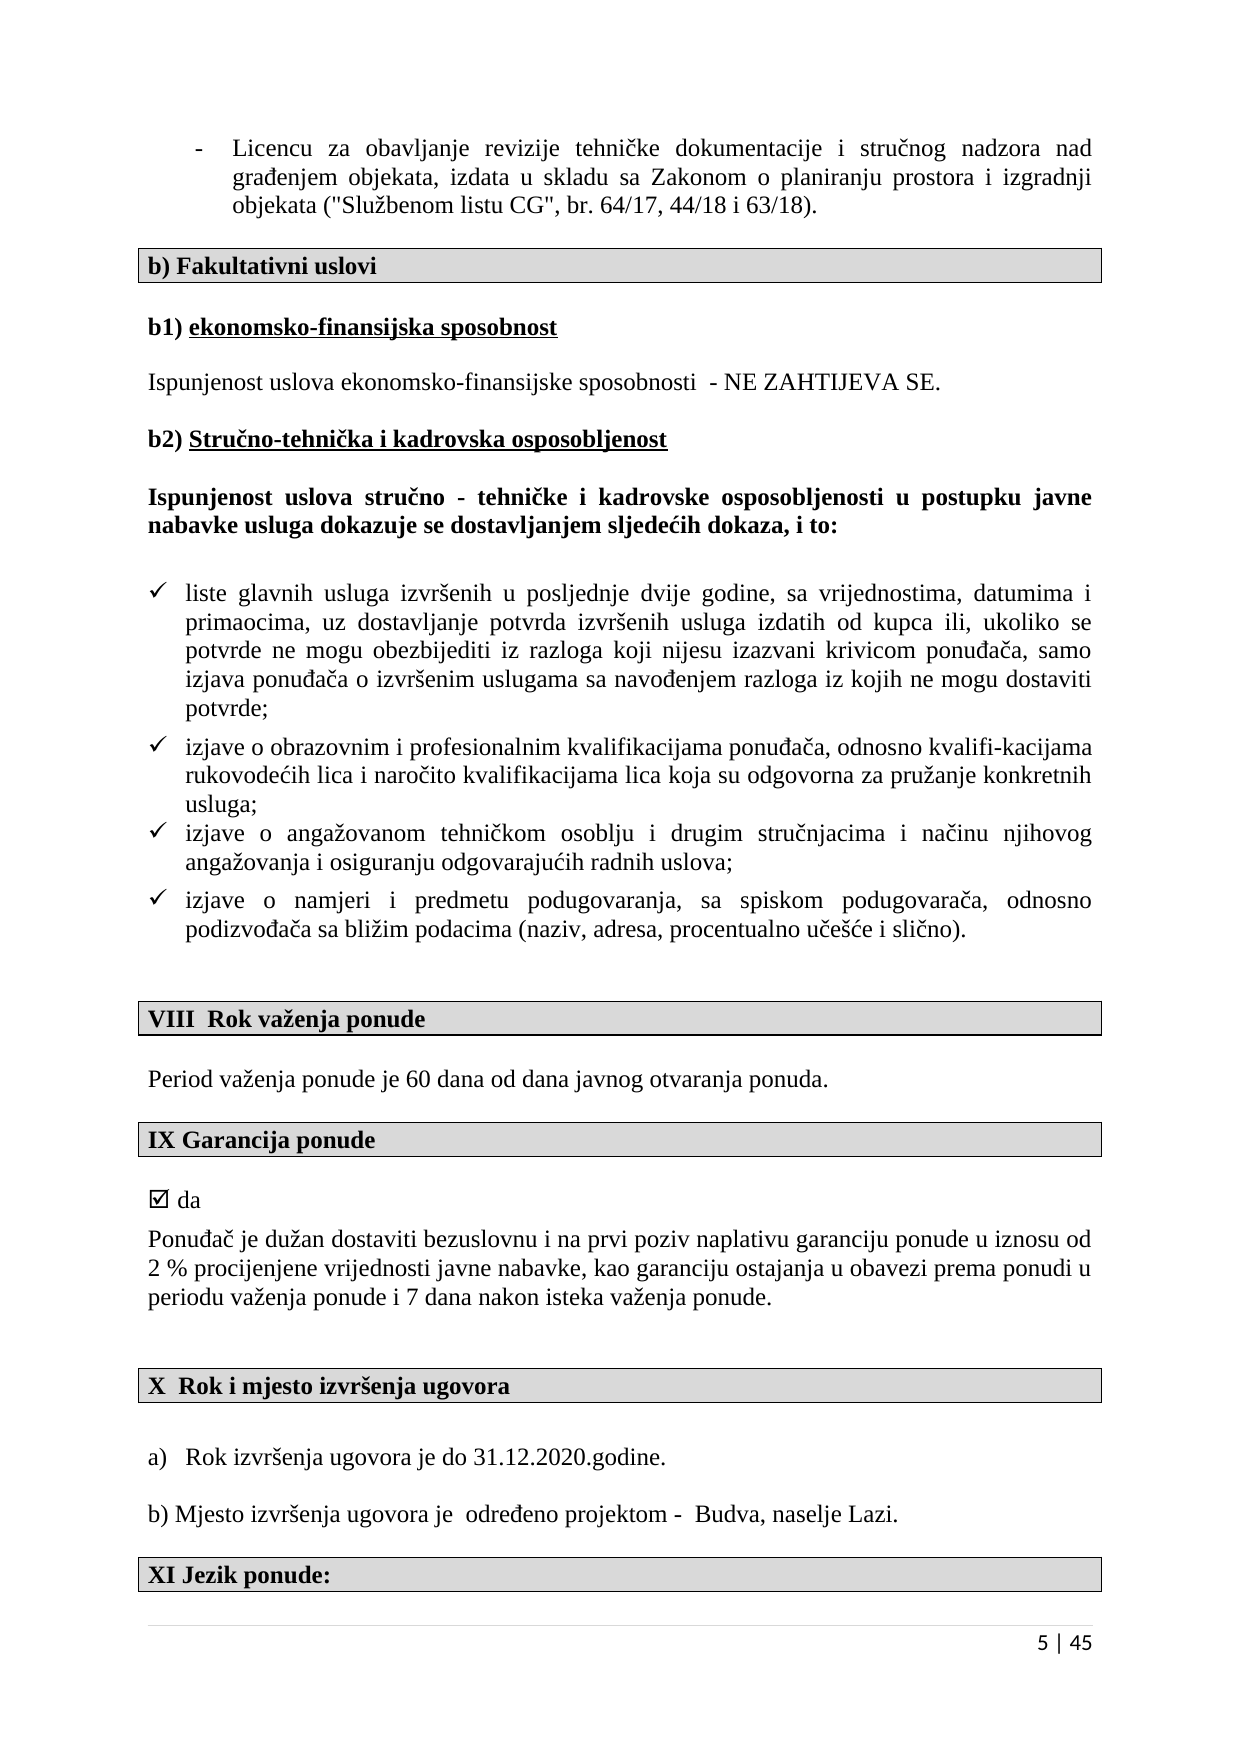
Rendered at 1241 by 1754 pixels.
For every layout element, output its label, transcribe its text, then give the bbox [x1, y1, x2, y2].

text X Rok i mjesto izvršenja ugovora [139, 1369, 1101, 1402]
list Licencu za obavljanje revizije tehničke dokumentacije i stručnog nadzora nad građenjem objekata, izdata u skladu sa Zakonom o planiranju prostora i izgradnji objekata ("Službenom listu CG", br. 64/17, 44/18 i 63/18). [194, 133, 1093, 219]
text Ispunjenost uslova stručno - tehničke i kadrovske osposobljenosti u postupku javne nabavke usluga dokazuje se dostavljanjem sljedećih dokaza, i to: [148, 482, 1093, 539]
text b) Mjesto izvršenja ugovora je određeno projektom - Budva, naselje Lazi. [148, 1499, 1093, 1528]
text Ispunjenost uslova ekonomsko-finansijske sposobnosti - NE ZAHTIJEVA SE. [148, 367, 1093, 396]
text b1) ekonomsko-finansijska sposobnost [148, 312, 1093, 340]
text b2) Stručno-tehnička i kadrovska osposobljenost [148, 424, 1093, 453]
text VIII Rok važenja ponude [139, 1002, 1101, 1034]
list izjave o obrazovnim i profesionalnim kvalifikacijama ponuđača, odnosno kvalifi-kacijama rukovodećih lica i naročito kvalifikacijama lica koja su odgovorna za pružanje konkretnih usluga; [148, 732, 1093, 818]
list izjave o angažovanom tehničkom osoblju i drugim stručnjacima i načinu njihovog angažovanja i osiguranju odgovarajućih radnih uslova; [148, 818, 1093, 876]
list Ponuđač je dužan dostaviti bezuslovnu i na prvi poziv naplativu garanciju ponude u iznosu od 2 % procijenjene vrijednosti javne nabavke, kao garanciju ostajanja u obavezi prema ponudi u periodu važenja ponude i 7 dana nakon isteka važenja ponude. [148, 1224, 1093, 1311]
text b) Fakultativni uslovi [139, 249, 1101, 282]
text IX Garancija ponude [139, 1123, 1101, 1156]
text Period važenja ponude je 60 dana od dana javnog otvaranja ponuda. [148, 1064, 1093, 1093]
list liste glavnih usluga izvršenih u posljednje dvije godine, sa vrijednostima, datumima i primaocima, uz dostavljanje potvrda izvršenih usluga izdatih od kupca ili, ukoliko se potvrde ne mogu obezbijediti iz razloga koji nijesu izazvani krivicom ponuđača, samo izjava ponuđača o izvršenim uslugama sa navođenjem razloga iz kojih ne mogu dostaviti potvrde; [148, 578, 1093, 722]
list Rok izvršenja ugovora je do 31.12.2020.godine. [148, 1442, 1093, 1471]
text XI Jezik ponude: [139, 1558, 1101, 1591]
list izjave o namjeri i predmetu podugovaranja, sa spiskom podugovarača, odnosno podizvođača sa bližim podacima (naziv, adresa, procentualno učešće i slično). [148, 886, 1093, 943]
text da [148, 1186, 1093, 1214]
